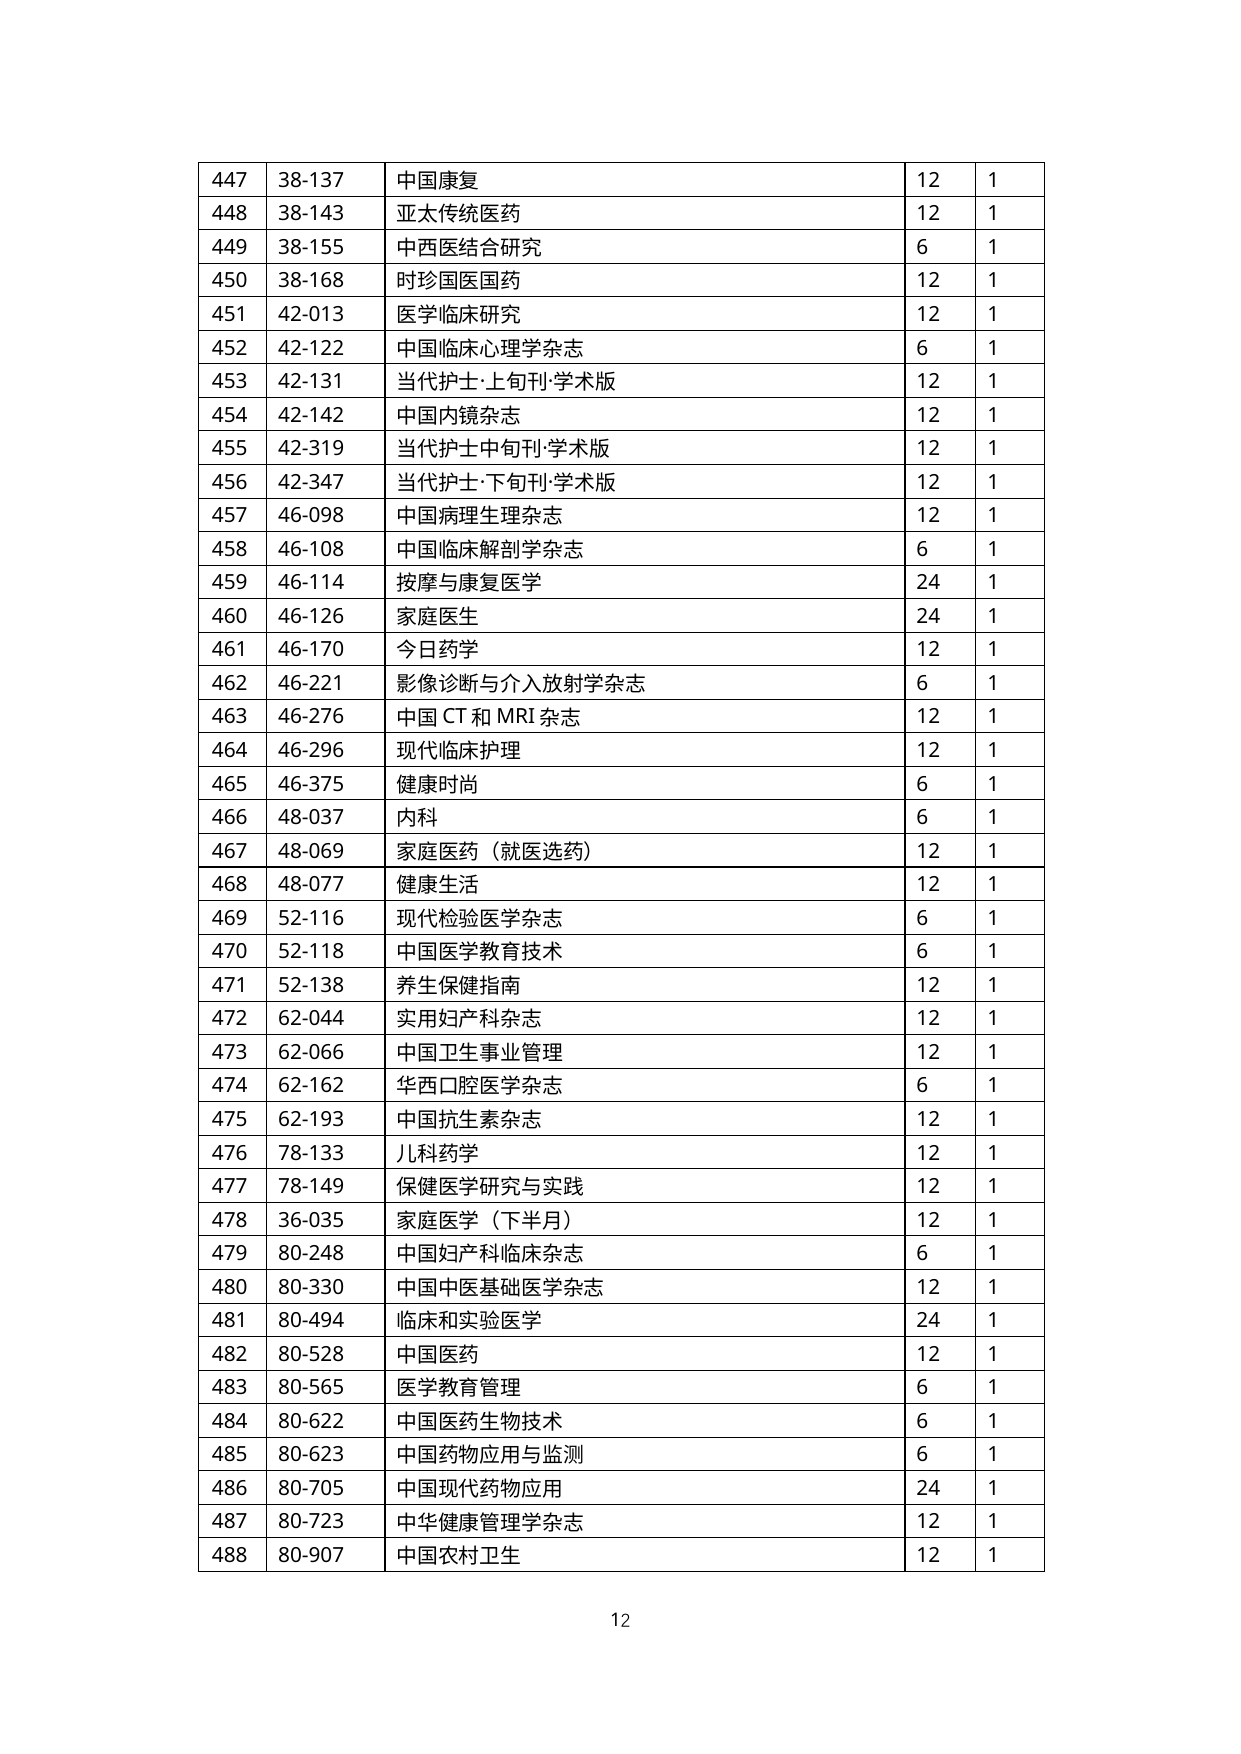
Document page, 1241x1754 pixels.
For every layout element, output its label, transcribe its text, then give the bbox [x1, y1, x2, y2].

table_cell 6 [906, 230, 975, 263]
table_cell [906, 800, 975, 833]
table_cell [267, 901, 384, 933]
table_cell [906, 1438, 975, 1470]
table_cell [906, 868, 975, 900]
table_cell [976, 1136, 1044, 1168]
table_cell 6 [906, 331, 975, 363]
table_cell 1 [976, 230, 1044, 263]
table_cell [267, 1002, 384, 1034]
table_cell 42-013 [267, 297, 384, 330]
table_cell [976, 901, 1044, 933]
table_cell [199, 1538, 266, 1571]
table_cell 38-137 [267, 163, 384, 196]
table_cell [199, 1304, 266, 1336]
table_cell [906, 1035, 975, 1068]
table_cell 1 [976, 532, 1044, 564]
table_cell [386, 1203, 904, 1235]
table_cell 医学临床研究 [386, 297, 904, 330]
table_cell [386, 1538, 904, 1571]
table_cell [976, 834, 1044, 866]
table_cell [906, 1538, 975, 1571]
table_cell [199, 499, 266, 531]
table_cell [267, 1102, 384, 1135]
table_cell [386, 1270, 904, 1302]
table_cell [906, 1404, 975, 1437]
table_cell 12 [906, 197, 975, 229]
table_cell 42-142 [267, 398, 384, 430]
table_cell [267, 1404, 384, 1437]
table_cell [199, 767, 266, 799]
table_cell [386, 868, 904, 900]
table_cell 中国临床解剖学杂志 [386, 532, 904, 564]
table_cell [199, 331, 266, 363]
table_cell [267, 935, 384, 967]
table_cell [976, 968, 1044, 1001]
table_cell 1 [976, 499, 1044, 531]
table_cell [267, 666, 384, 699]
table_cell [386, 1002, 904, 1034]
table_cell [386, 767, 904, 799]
table_cell 1 [976, 197, 1044, 229]
table_cell 中西医结合研究 [386, 230, 904, 263]
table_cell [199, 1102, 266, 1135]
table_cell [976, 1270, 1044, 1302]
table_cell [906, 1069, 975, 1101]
table_cell [199, 532, 266, 564]
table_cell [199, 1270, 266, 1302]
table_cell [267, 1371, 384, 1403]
table_cell 42-131 [267, 364, 384, 397]
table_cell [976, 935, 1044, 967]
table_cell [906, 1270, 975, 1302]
table_cell 1 [976, 163, 1044, 196]
table_cell 12 [906, 297, 975, 330]
table_cell 38-143 [267, 197, 384, 229]
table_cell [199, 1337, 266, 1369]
table_cell 12 [906, 499, 975, 531]
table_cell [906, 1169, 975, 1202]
table_cell 46-126 [267, 599, 384, 632]
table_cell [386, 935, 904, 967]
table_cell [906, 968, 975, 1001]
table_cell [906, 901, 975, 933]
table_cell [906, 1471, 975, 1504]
table_cell 1 [976, 331, 1044, 363]
table_cell 1 [976, 566, 1044, 598]
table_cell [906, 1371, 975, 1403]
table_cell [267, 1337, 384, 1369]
table_cell [199, 364, 266, 397]
table_cell 24 [906, 566, 975, 598]
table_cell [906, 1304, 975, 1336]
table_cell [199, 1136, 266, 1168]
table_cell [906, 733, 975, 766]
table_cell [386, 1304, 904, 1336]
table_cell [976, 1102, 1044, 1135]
table_cell 1 [976, 431, 1044, 464]
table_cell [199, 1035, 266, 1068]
table_cell 38-168 [267, 264, 384, 296]
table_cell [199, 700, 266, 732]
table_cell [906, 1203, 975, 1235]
table_cell 24 [906, 599, 975, 632]
table_cell 42-319 [267, 431, 384, 464]
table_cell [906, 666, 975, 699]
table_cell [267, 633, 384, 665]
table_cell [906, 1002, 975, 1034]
table_cell 1 [976, 465, 1044, 497]
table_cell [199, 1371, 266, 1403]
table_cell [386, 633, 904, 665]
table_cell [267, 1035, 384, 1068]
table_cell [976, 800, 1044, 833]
table_cell 46-114 [267, 566, 384, 598]
table_cell 12 [906, 264, 975, 296]
table_cell 46-108 [267, 532, 384, 564]
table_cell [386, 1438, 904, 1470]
table_cell [199, 465, 266, 497]
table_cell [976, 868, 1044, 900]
table_cell 6 [906, 532, 975, 564]
table_cell 中国病理生理杂志 [386, 499, 904, 531]
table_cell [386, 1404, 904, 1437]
table_cell 46-098 [267, 499, 384, 531]
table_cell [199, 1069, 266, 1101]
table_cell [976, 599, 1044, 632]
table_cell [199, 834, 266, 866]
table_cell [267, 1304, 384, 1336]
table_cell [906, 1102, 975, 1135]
table_cell 1 [976, 364, 1044, 397]
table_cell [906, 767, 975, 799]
table_cell 12 [906, 431, 975, 464]
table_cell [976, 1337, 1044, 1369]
table_cell 12 [906, 364, 975, 397]
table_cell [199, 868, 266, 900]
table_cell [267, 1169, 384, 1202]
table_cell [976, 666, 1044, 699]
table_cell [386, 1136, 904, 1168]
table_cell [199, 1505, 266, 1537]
table_cell 1 [976, 297, 1044, 330]
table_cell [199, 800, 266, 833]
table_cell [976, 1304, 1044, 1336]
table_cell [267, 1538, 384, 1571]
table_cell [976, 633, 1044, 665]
table_cell 38-155 [267, 230, 384, 263]
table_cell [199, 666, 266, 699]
table_cell 当代护士中旬刊·学术版 [386, 431, 904, 464]
table_cell 亚太传统医药 [386, 197, 904, 229]
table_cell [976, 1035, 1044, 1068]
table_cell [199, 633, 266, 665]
table_cell [199, 297, 266, 330]
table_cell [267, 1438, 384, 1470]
table_cell 中国康复 [386, 163, 904, 196]
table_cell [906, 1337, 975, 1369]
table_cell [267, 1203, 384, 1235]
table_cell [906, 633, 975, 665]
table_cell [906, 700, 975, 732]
table_cell [199, 197, 266, 229]
table_cell 42-122 [267, 331, 384, 363]
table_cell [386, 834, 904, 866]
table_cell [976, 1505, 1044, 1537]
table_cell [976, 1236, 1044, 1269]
table_cell [199, 599, 266, 632]
table_cell 按摩与康复医学 [386, 566, 904, 598]
table_cell 1 [976, 398, 1044, 430]
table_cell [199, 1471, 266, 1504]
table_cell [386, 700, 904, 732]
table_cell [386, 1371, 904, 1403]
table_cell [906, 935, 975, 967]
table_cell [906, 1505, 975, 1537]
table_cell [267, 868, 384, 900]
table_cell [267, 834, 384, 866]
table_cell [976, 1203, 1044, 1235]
table_cell 12 [906, 465, 975, 497]
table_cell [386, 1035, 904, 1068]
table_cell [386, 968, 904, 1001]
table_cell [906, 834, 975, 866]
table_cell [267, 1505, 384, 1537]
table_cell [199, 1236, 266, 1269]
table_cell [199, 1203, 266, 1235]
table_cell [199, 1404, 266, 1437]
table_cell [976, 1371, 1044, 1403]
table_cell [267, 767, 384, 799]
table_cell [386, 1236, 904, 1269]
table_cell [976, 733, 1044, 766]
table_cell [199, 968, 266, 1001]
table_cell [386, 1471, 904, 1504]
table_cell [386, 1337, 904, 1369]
table_cell 中国临床心理学杂志 [386, 331, 904, 363]
table_cell 时珍国医国药 [386, 264, 904, 296]
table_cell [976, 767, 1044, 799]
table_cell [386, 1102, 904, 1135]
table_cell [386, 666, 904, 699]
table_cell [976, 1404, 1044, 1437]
table_cell 1 [976, 264, 1044, 296]
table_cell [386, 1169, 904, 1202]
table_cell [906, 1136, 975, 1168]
table_cell [199, 163, 266, 196]
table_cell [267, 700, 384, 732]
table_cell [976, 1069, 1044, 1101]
table_cell 12 [906, 163, 975, 196]
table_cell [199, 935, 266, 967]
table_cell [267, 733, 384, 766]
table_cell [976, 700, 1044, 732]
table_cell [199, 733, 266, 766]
table_cell [199, 431, 266, 464]
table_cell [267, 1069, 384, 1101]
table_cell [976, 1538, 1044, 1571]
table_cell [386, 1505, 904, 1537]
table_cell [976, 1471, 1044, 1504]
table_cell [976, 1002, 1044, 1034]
table_cell 中国内镜杂志 [386, 398, 904, 430]
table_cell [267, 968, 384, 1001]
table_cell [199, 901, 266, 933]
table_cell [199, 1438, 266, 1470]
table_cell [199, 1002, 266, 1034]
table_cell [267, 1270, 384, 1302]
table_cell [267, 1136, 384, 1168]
table_cell [199, 230, 266, 263]
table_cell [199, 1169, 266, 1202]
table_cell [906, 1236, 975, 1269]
table_cell [199, 264, 266, 296]
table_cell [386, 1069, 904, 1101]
table_cell [199, 566, 266, 598]
table_cell [199, 398, 266, 430]
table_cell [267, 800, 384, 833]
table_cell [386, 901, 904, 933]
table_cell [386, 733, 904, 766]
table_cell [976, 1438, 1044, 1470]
table_cell 42-347 [267, 465, 384, 497]
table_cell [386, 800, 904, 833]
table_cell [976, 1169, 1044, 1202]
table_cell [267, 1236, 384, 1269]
table_cell 当代护士·下旬刊·学术版 [386, 465, 904, 497]
table_cell 家庭医生 [386, 599, 904, 632]
table_cell 当代护士·上旬刊·学术版 [386, 364, 904, 397]
table_cell 12 [906, 398, 975, 430]
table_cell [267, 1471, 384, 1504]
